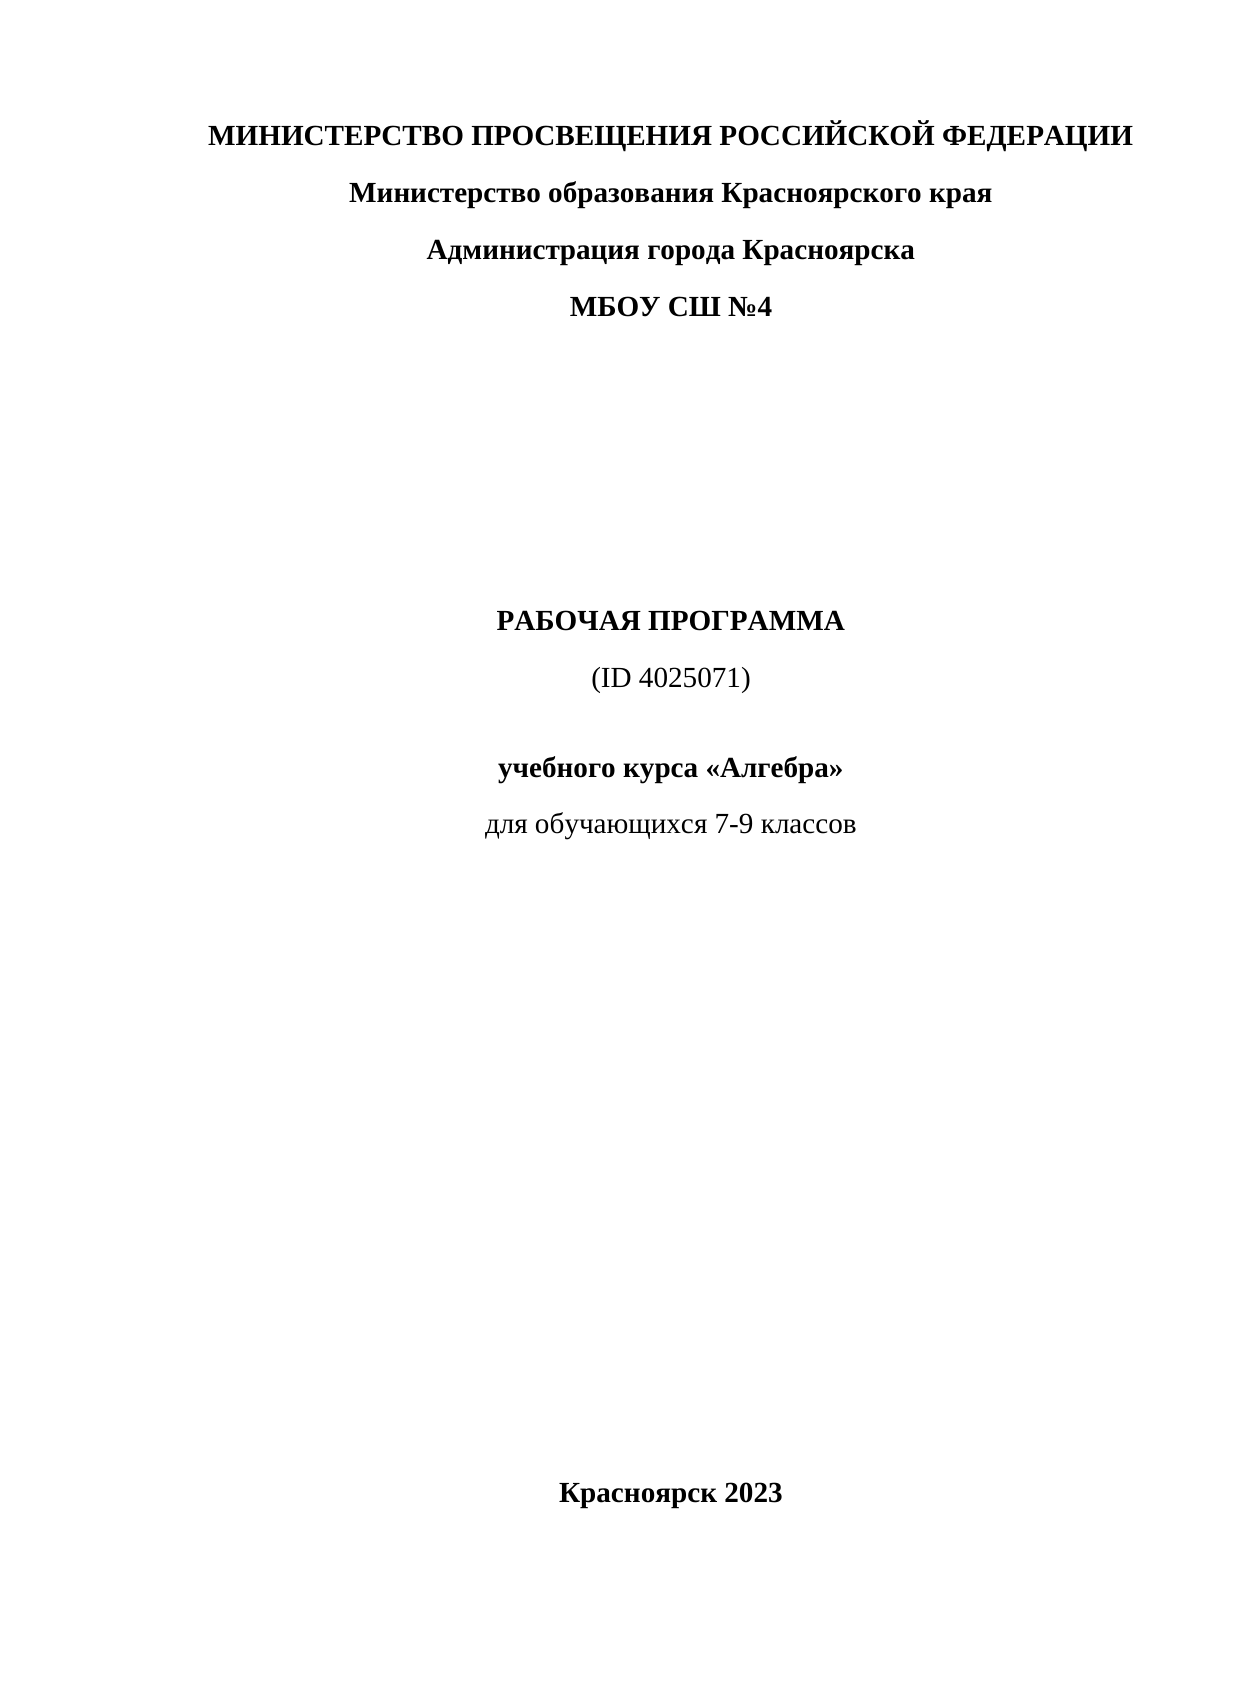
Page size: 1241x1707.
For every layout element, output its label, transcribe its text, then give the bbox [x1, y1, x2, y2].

text МИНИСТЕРСТВО ПРОСВЕЩЕНИЯ РОССИЙСКОЙ ФЕДЕРАЦИИ [190, 118, 1152, 152]
text Министерство образования Красноярского края [190, 175, 1152, 209]
text МБОУ СШ №4 [190, 289, 1152, 323]
text (ID 4025071) [190, 661, 1152, 694]
text РАБОЧАЯ ПРОГРАММА [190, 603, 1152, 637]
text Красноярск 2023 [190, 1475, 1152, 1509]
text Администрация города Красноярска [190, 232, 1152, 266]
text для обучающихся 7-9 классов [190, 807, 1152, 840]
text учебного курса «Алгебра» [190, 750, 1152, 783]
